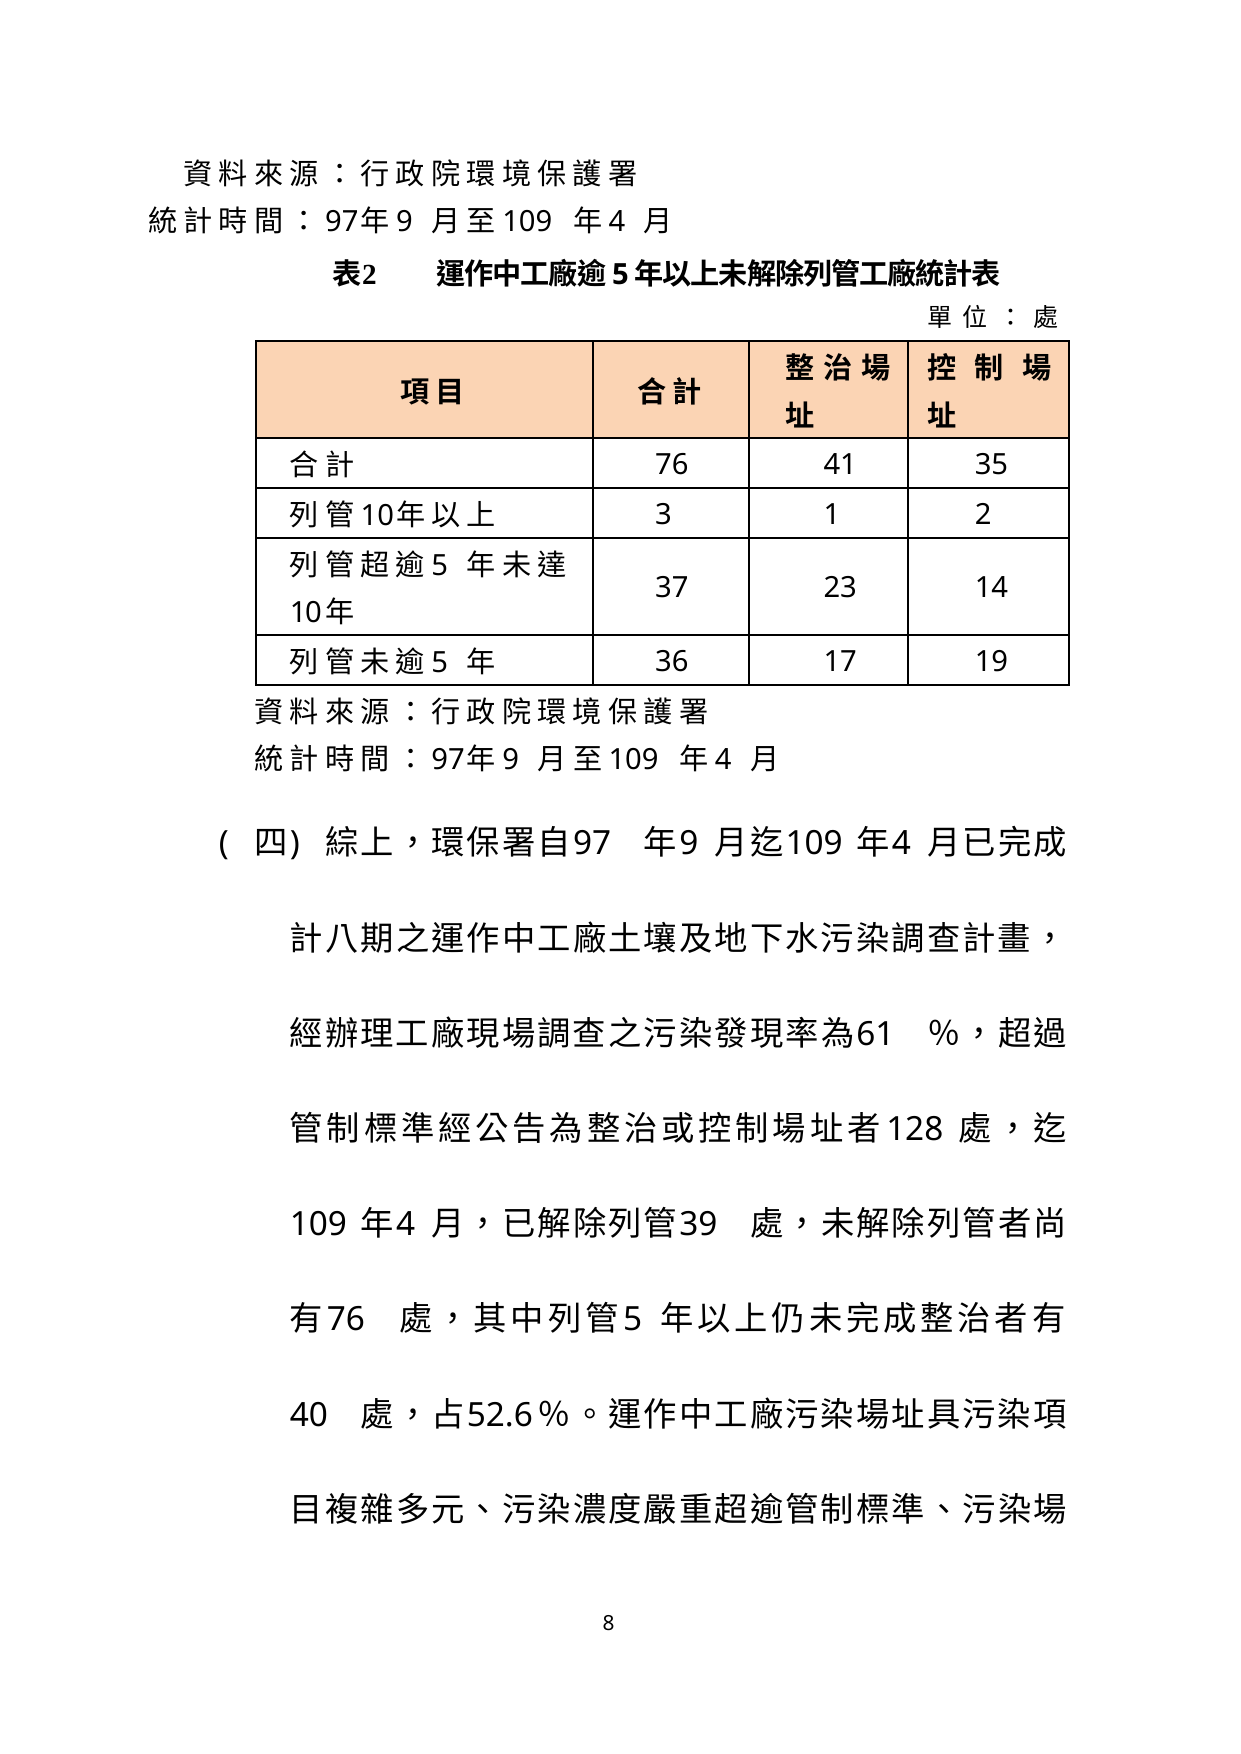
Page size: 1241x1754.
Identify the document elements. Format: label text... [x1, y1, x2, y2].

text 單位：處 [282, 292, 1069, 340]
table_cell 列管10年以上 [257, 489, 592, 537]
table_header 控制場址 [909, 342, 1068, 437]
table_header 整治場址 [750, 342, 907, 437]
table_cell 37 [594, 539, 748, 634]
table_cell 41 [750, 439, 907, 487]
table_cell 36 [594, 636, 748, 683]
table_cell 19 [909, 636, 1068, 683]
table_cell 3 [594, 489, 748, 537]
table_header 合計 [594, 342, 748, 437]
table_cell 14 [909, 539, 1068, 634]
text 資料來源：行政院環境保護署 [246, 686, 1069, 733]
table_cell 合計 [257, 439, 592, 487]
table_header 項目 [257, 342, 592, 437]
table_cell 2 [909, 489, 1068, 537]
table_cell 列管超逾5年未達10年 [257, 539, 592, 634]
table_cell 76 [594, 439, 748, 487]
text 統計時間：97年9月至109年4月 [148, 195, 1069, 243]
text 資料來源：行政院環境保護署 [148, 148, 1069, 195]
text 運作中工廠逾5年以上未解除列管工廠統計表 [220, 255, 1069, 292]
table_cell 17 [750, 636, 907, 683]
table_cell 1 [750, 489, 907, 537]
table_cell 23 [750, 539, 907, 634]
table_cell 35 [909, 439, 1068, 487]
text 統計時間：97年9月至109年4月 [246, 733, 1069, 781]
table_cell 列管未逾5年 [257, 636, 592, 683]
